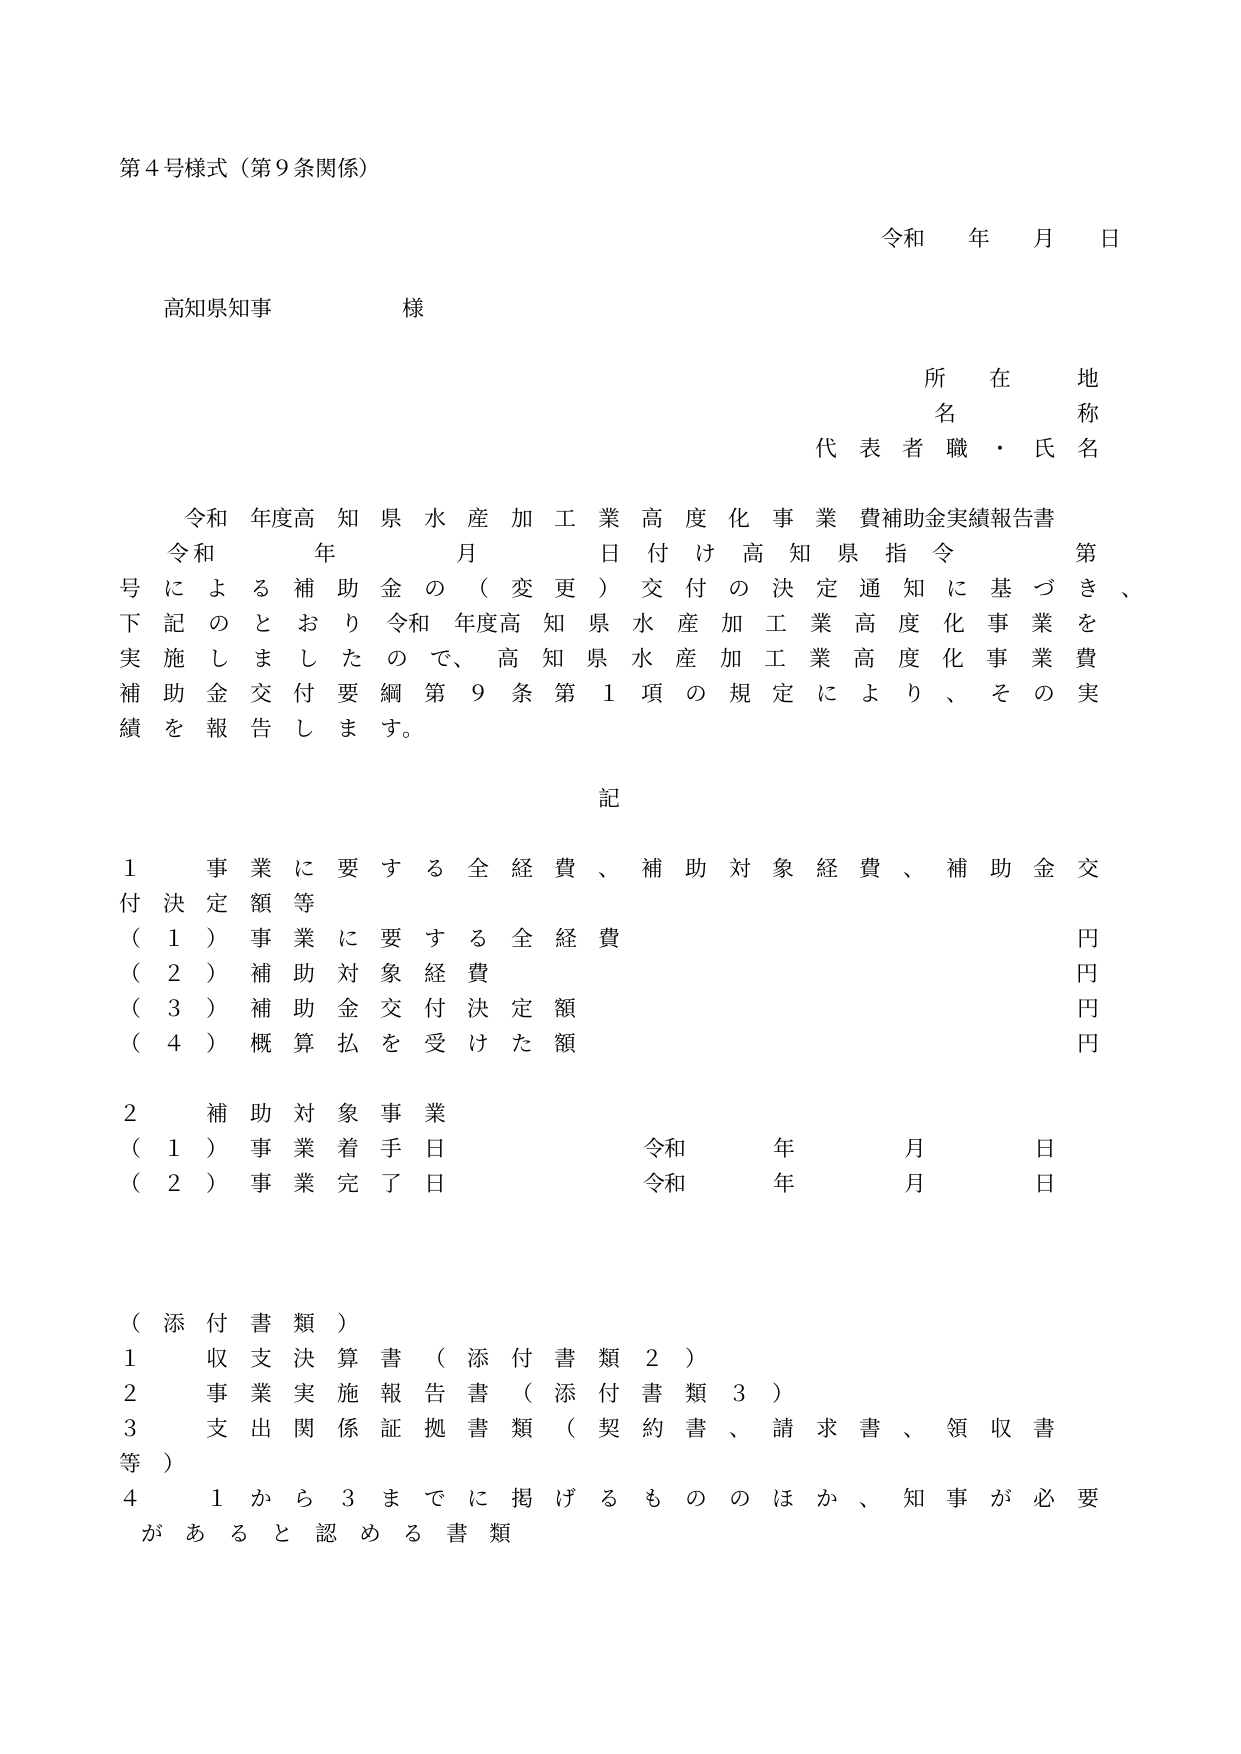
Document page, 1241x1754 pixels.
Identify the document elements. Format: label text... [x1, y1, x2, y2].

text （２）補助対象経費 円 [119, 954, 1121, 989]
text （添付書類） [119, 1304, 1121, 1339]
text ２ 事業実施報告書（添付書類３） [119, 1374, 1121, 1409]
text １ 事業に要する全経費、補助対象経費、補助金交付決定額等 [119, 849, 1121, 919]
text （４）概算払を受けた額 円 [119, 1024, 1121, 1059]
text 所在地 [119, 359, 1121, 394]
text 令和 年 月 日 [119, 219, 1121, 254]
text ３ 支出関係証拠書類（契約書、請求書、領収書等） [119, 1409, 1121, 1479]
text 第４号様式（第９条関係） [119, 149, 1121, 184]
text 令和 年 月 日付け高知県指令 第 号による補助金の（変更）交付の決定通知に基づき、下記のとおり令和 年度高知県水産加工業高度化事業を実施しましたので、高知県水産加工業高度化事業費補助金交付要綱第９条第１項の規定により、その実績を報告します。 [119, 534, 1121, 744]
text （１）事業着手日 令和 年 月 日 [119, 1129, 1121, 1164]
text ４ １から３までに掲げるもののほか、知事が必要があると認める書類 [119, 1479, 1121, 1549]
text （１）事業に要する全経費 円 [119, 919, 1121, 954]
text 代表者職・氏名 [119, 429, 1121, 464]
text （２）事業完了日 令和 年 月 日 [119, 1164, 1121, 1199]
text 高知県知事 様 [142, 289, 1121, 324]
text 名称 [119, 394, 1121, 429]
text 令和 年度高知県水産加工業高度化事業費補助金実績報告書 [119, 499, 1121, 534]
text １ 収支決算書（添付書類２） [119, 1339, 1121, 1374]
subtitle 記 [119, 779, 1121, 814]
text ２ 補助対象事業 [119, 1094, 1121, 1129]
text （３）補助金交付決定額 円 [119, 989, 1121, 1024]
